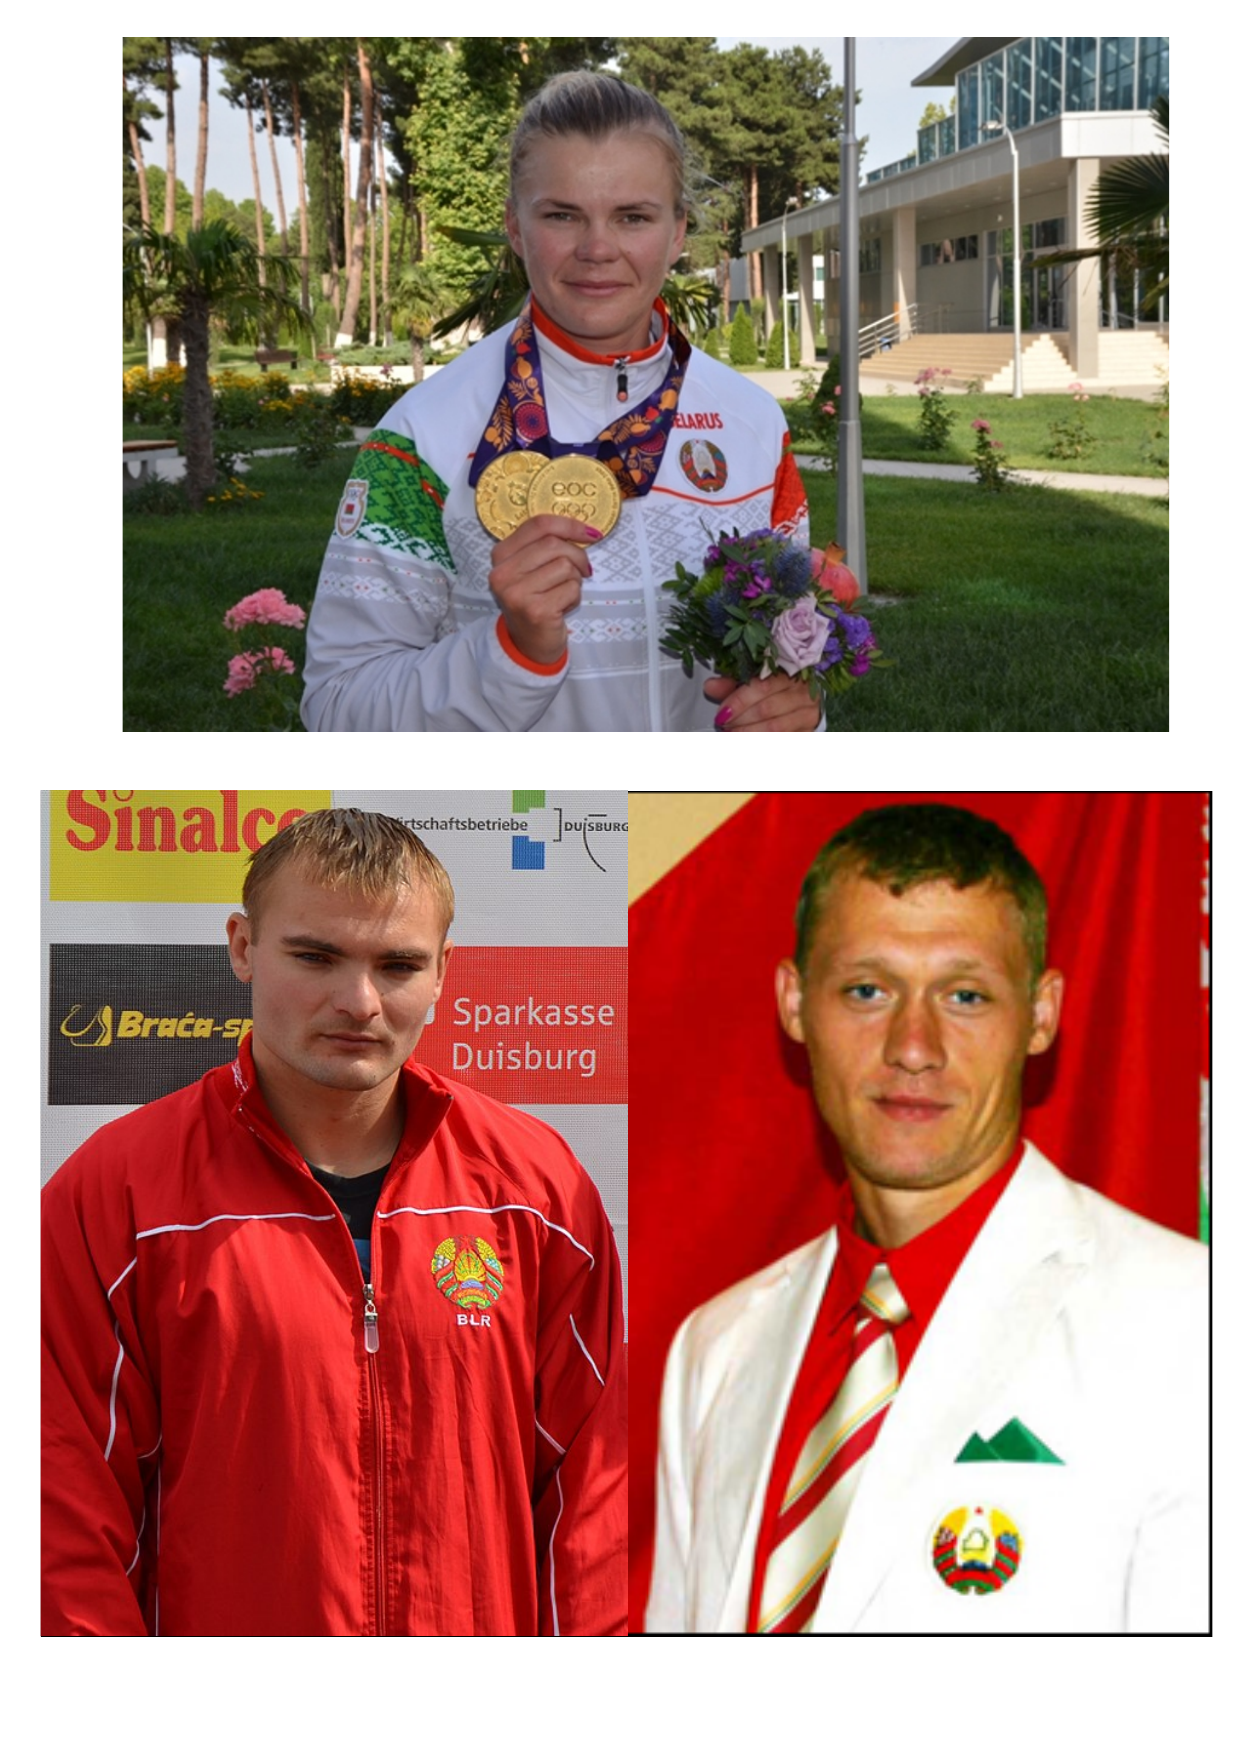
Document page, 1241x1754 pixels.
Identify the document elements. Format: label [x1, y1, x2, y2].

picture [40, 790, 1213, 1637]
picture [122, 37, 1170, 732]
